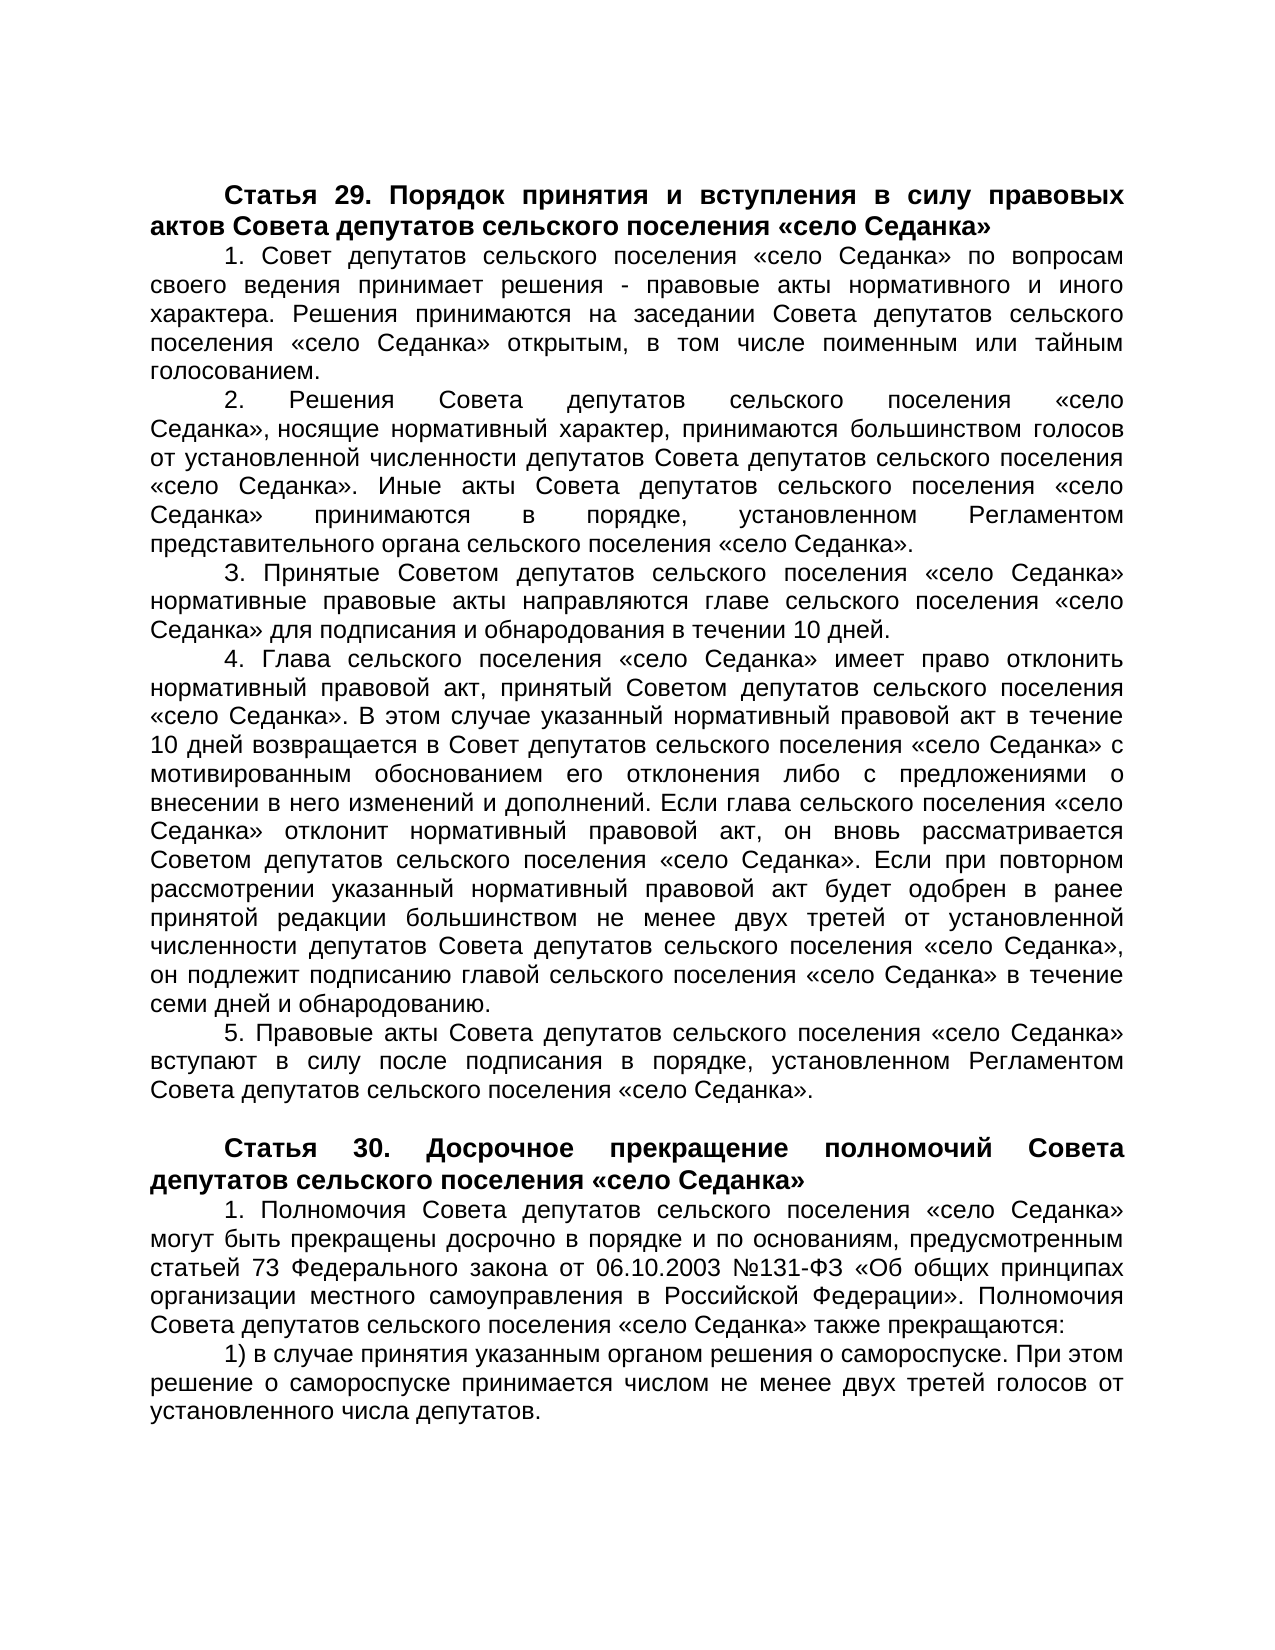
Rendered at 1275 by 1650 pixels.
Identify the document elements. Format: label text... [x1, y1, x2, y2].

text 4. Глава сельского поселения «село Седанка» имеет право отклонить нормативный правовой акт, принятый Советом депутатов сельского поселения «село Седанка». В этом случае указанный нормативный правовой акт в течение 10 дней возвращается в Совет депутатов сельского поселения «село Седанка» с мотивированным обоснованием его отклонения либо с предложениями о внесении в него изменений и дополнений. Если глава сельского поселения «село Седанка» отклонит нормативный правовой акт, он вновь рассматривается Советом депутатов сельского поселения «село Седанка». Если при повторном рассмотрении указанный нормативный правовой акт будет одобрен в ранее принятой редакции большинством не менее двух третей от установленной численности депутатов Совета депутатов сельского поселения «село Седанка», он подлежит подписанию главой сельского поселения «село Седанка» в течение семи дней и обнародованию. [150, 644, 1125, 1017]
text 5. Правовые акты Совета депутатов сельского поселения «село Седанка» вступают в силу после подписания в порядке, установленном Регламентом Совета депутатов сельского поселения «село Седанка». [150, 1017, 1125, 1104]
text Статья 30. Досрочное прекращение полномочий Совета депутатов сельского поселения «село Седанка» [150, 1132, 1125, 1195]
text Статья 29. Порядок принятия и вступления в силу правовых актов Совета депутатов сельского поселения «село Седанка» [150, 179, 1125, 241]
text 1. Совет депутатов сельского поселения «село Седанка» по вопросам своего ведения принимает решения - правовые акты нормативного и иного характера. Решения принимаются на заседании Совета депутатов сельского поселения «село Седанка» открытым, в том числе поименным или тайным голосованием. [150, 241, 1125, 385]
text 1) в случае принятия указанным органом решения о самороспуске. При этом решение о самороспуске принимается числом не менее двух третей голосов от установленного числа депутатов. [150, 1339, 1125, 1425]
text 1. Полномочия Совета депутатов сельского поселения «село Седанка» могут быть прекращены досрочно в порядке и по основаниям, предусмотренным статьей 73 Федерального закона от 06.10.2003 №131-ФЗ «Об общих принципах организации местного самоуправления в Российской Федерации». Полномочия Совета депутатов сельского поселения «село Седанка» также прекращаются: [150, 1195, 1125, 1339]
text З. Принятые Советом депутатов сельского поселения «село Седанка» нормативные правовые акты направляются главе сельского поселения «село Седанка» для подписания и обнародования в течении 10 дней. [150, 557, 1125, 644]
text 2. Решения Совета депутатов сельского поселения «село Седанка», носящие нормативный характер, принимаются большинством голосов от установленной численности депутатов Совета депутатов сельского поселения «село Седанка». Иные акты Совета депутатов сельского поселения «село Седанка» принимаются в порядке, установленном Регламентом представительного органа сельского поселения «село Седанка». [150, 385, 1125, 557]
